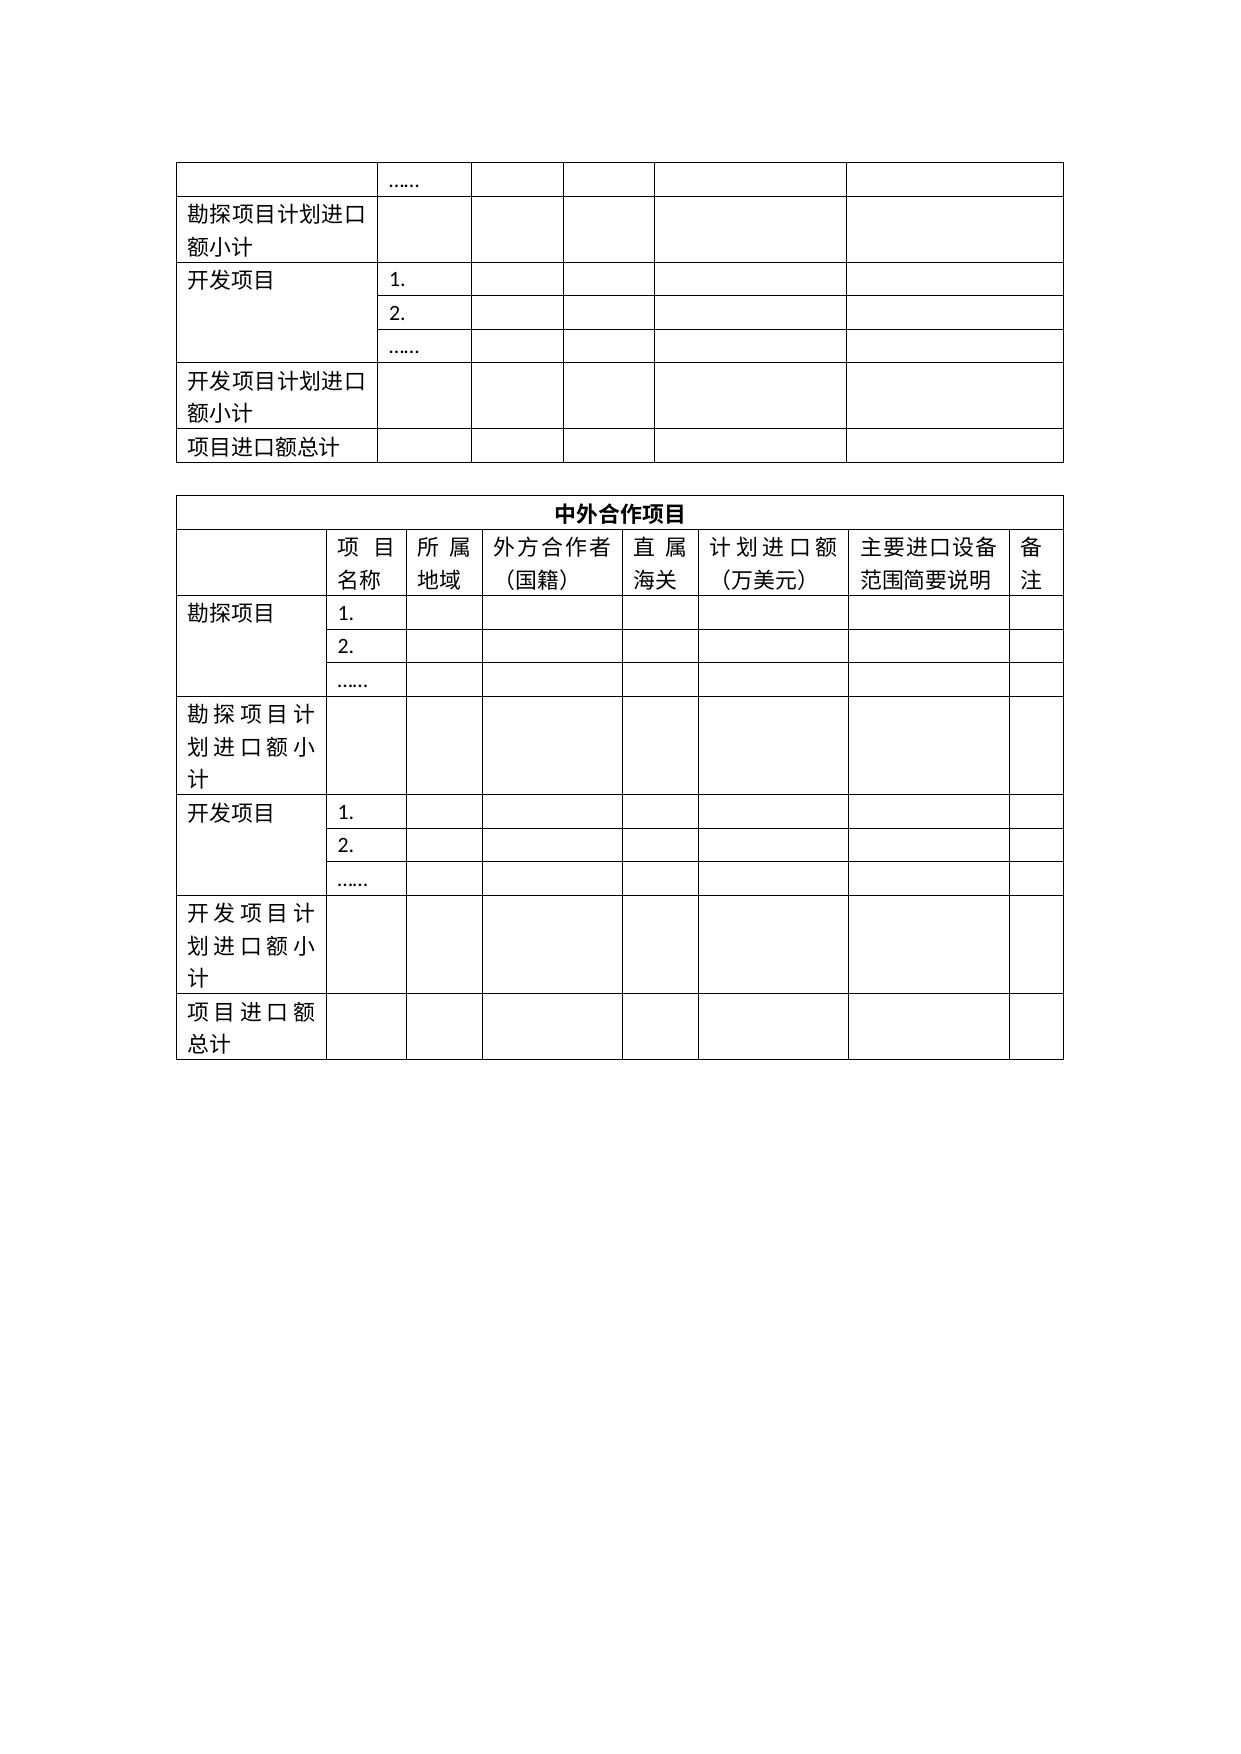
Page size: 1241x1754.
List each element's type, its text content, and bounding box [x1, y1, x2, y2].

table_cell [699, 994, 848, 1059]
table_cell [623, 994, 698, 1059]
table_cell [472, 197, 563, 262]
table_cell [483, 862, 622, 895]
table_cell [847, 263, 1063, 295]
table_cell [472, 429, 563, 462]
table_cell [1010, 663, 1063, 696]
table_cell [1010, 795, 1063, 828]
table_cell 开发项目 [177, 263, 377, 362]
table_cell [1010, 829, 1063, 861]
table_cell [849, 630, 1009, 662]
table_cell [849, 795, 1009, 828]
table_cell [623, 630, 698, 662]
table_cell [1010, 596, 1063, 628]
table_cell [407, 829, 482, 861]
table_cell [472, 296, 563, 329]
table_cell 项目进口额总计 [177, 994, 326, 1059]
table_cell [699, 697, 848, 794]
table_cell [177, 530, 326, 595]
table_cell [407, 697, 482, 794]
table_cell 直属海关 [623, 530, 698, 595]
table_cell [472, 263, 563, 295]
table_cell [655, 330, 846, 362]
table_cell 1. [327, 795, 406, 828]
table_cell 勘探项目计划进口额小计 [177, 197, 377, 262]
table_cell 开发项目计划进口额小计 [177, 363, 377, 428]
table_cell [849, 596, 1009, 628]
table_cell [407, 663, 482, 696]
table_cell [847, 163, 1063, 196]
table_cell [407, 896, 482, 993]
table_cell [483, 994, 622, 1059]
table_cell [699, 896, 848, 993]
table_cell [699, 663, 848, 696]
table_cell 2. [327, 829, 406, 861]
table_cell [623, 896, 698, 993]
table_cell [847, 296, 1063, 329]
table_cell [847, 197, 1063, 262]
table_header 中外合作项目 [177, 496, 1063, 529]
table_cell [407, 630, 482, 662]
table_cell [1010, 630, 1063, 662]
table_cell [849, 829, 1009, 861]
table_cell [847, 363, 1063, 428]
table_cell [623, 663, 698, 696]
table_cell [483, 663, 622, 696]
table_cell …… [327, 862, 406, 895]
table_cell [483, 795, 622, 828]
table_cell [407, 596, 482, 628]
table_cell [564, 163, 654, 196]
table_cell …… [378, 330, 471, 362]
table_cell [623, 795, 698, 828]
table_cell [655, 429, 846, 462]
table_cell [655, 363, 846, 428]
table_cell 外方合作者（国籍） [483, 530, 622, 595]
table_cell [655, 296, 846, 329]
table_cell [564, 429, 654, 462]
table_cell [623, 862, 698, 895]
table_cell [1010, 896, 1063, 993]
table_cell [699, 862, 848, 895]
table_cell 1. [327, 596, 406, 628]
table_cell [849, 663, 1009, 696]
table_cell 2. [327, 630, 406, 662]
table_cell [623, 596, 698, 628]
table_cell [564, 197, 654, 262]
table_cell [378, 363, 471, 428]
table_cell [378, 429, 471, 462]
table_cell 2. [378, 296, 471, 329]
table_cell 勘探项目计划进口额小计 [177, 697, 326, 794]
table_cell [849, 862, 1009, 895]
table_cell [327, 896, 406, 993]
table_cell [699, 630, 848, 662]
table_cell [1010, 862, 1063, 895]
table_cell [564, 363, 654, 428]
table_cell [407, 994, 482, 1059]
table_cell [483, 896, 622, 993]
table_cell [564, 330, 654, 362]
table_cell [699, 596, 848, 628]
table_cell 主要进口设备范围简要说明 [849, 530, 1009, 595]
table_cell [849, 994, 1009, 1059]
table_cell [564, 263, 654, 295]
table_cell [847, 330, 1063, 362]
table_cell 项目进口额总计 [177, 429, 377, 462]
table_cell 项目名称 [327, 530, 406, 595]
table_cell [699, 795, 848, 828]
table_cell 开发项目 [177, 795, 326, 895]
table_cell [699, 829, 848, 861]
table_cell 所属地域 [407, 530, 482, 595]
table_cell [564, 296, 654, 329]
table_cell [655, 263, 846, 295]
table_cell [483, 829, 622, 861]
table_cell [327, 697, 406, 794]
table_cell [483, 630, 622, 662]
table_cell 勘探项目 [177, 596, 326, 696]
table_cell 备注 [1010, 530, 1063, 595]
table_cell [849, 697, 1009, 794]
table_cell [327, 994, 406, 1059]
table_cell [1010, 994, 1063, 1059]
table_cell [407, 795, 482, 828]
table_cell [472, 363, 563, 428]
table_cell [472, 330, 563, 362]
table_cell 1. [378, 263, 471, 295]
table_cell [849, 896, 1009, 993]
table_cell [407, 862, 482, 895]
table_cell …… [378, 163, 471, 196]
table_cell [378, 197, 471, 262]
table_cell 开发项目计划进口额小计 [177, 896, 326, 993]
table_cell [623, 697, 698, 794]
table_cell [1010, 697, 1063, 794]
table_cell [655, 163, 846, 196]
table_cell 计划进口额（万美元） [699, 530, 848, 595]
table_cell [623, 829, 698, 861]
table_cell [483, 697, 622, 794]
table_cell [847, 429, 1063, 462]
table_cell [655, 197, 846, 262]
table_cell [483, 596, 622, 628]
table_cell [472, 163, 563, 196]
table_cell …… [327, 663, 406, 696]
